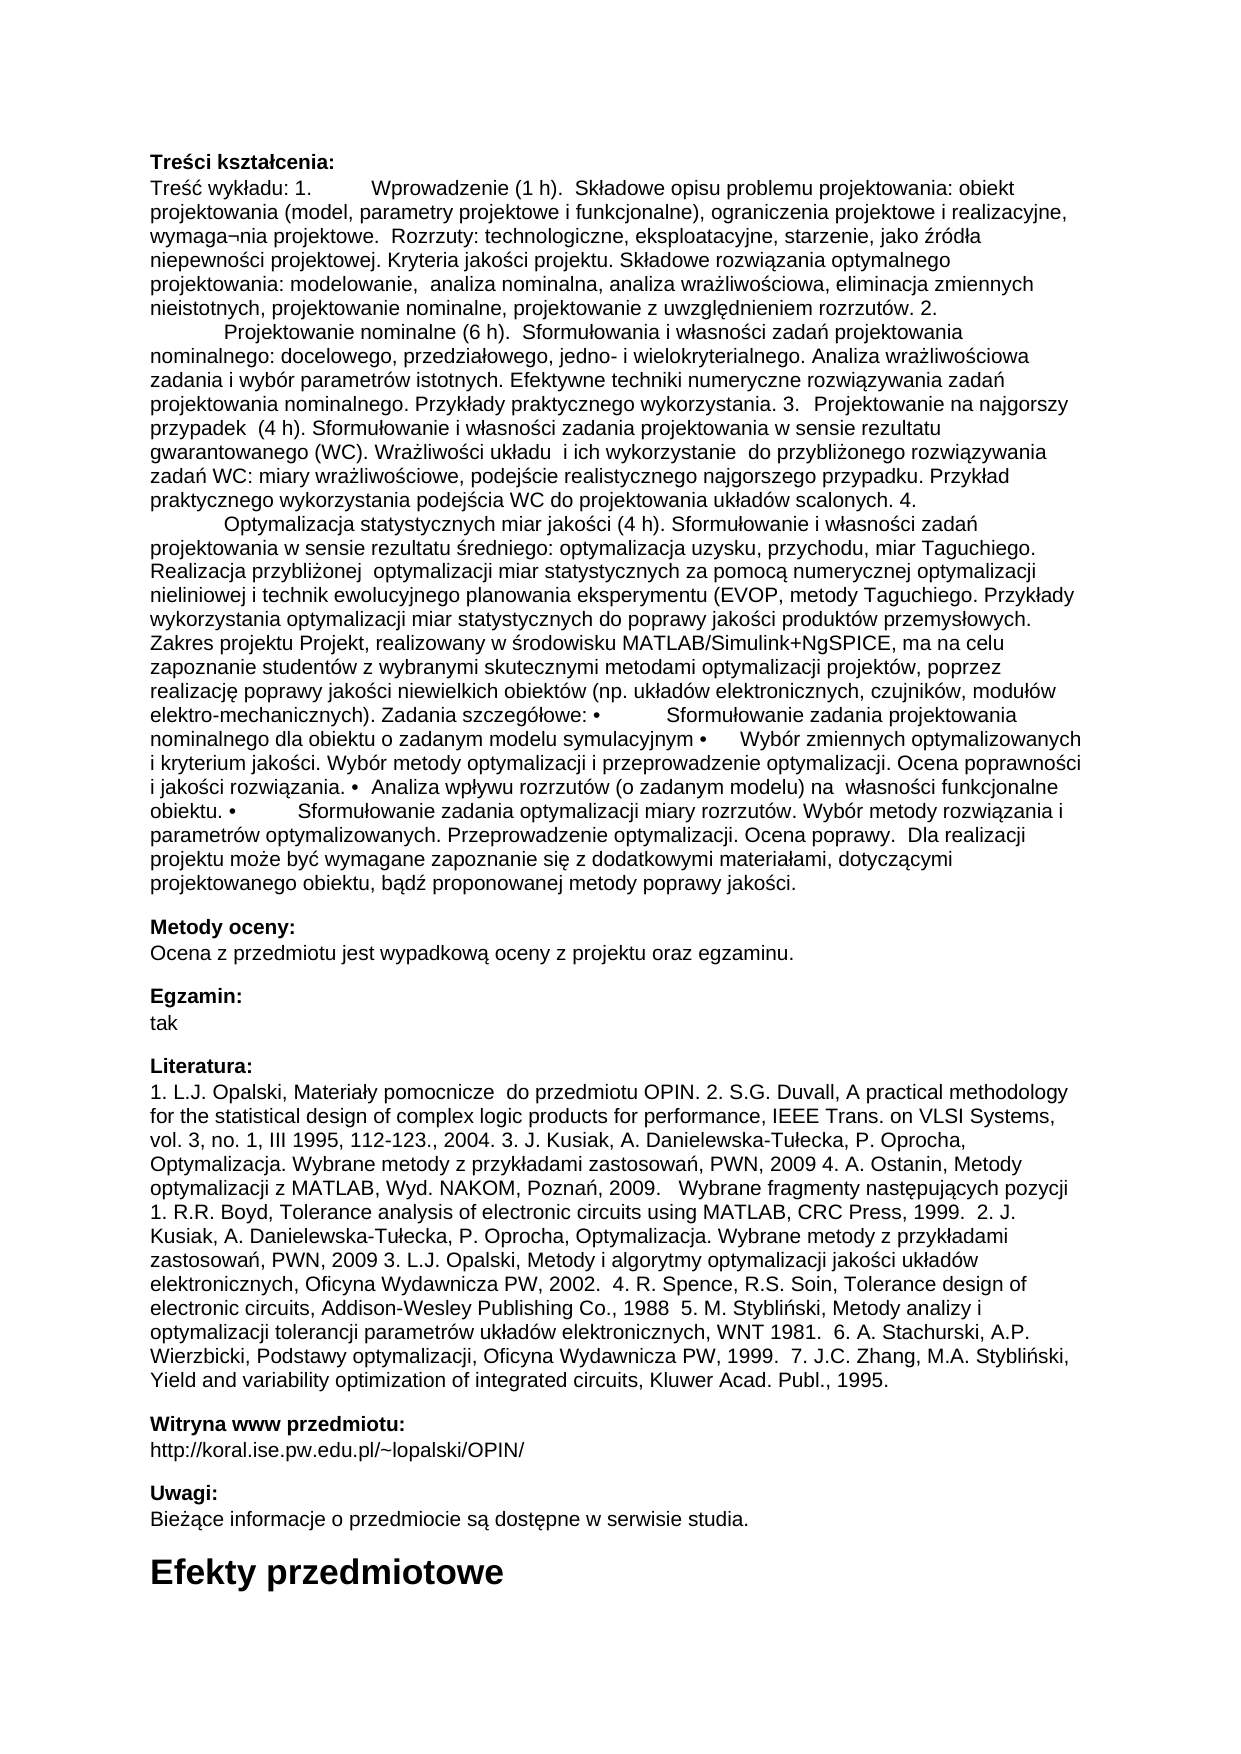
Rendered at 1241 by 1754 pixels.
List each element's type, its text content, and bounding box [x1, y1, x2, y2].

text 1. L.J. Opalski, Materiały pomocnicze do przedmiotu OPIN. 2. S.G. Duvall, A practical methodology for the statistical design of complex logic products for performance, IEEE Trans. on VLSI Systems, vol. 3, no. 1, III 1995, 112-123., 2004. 3. J. Kusiak, A. Danielewska-Tułecka, P. Oprocha, Optymalizacja. Wybrane metody z przykładami zastosowań, PWN, 2009 4. A. Ostanin, Metody optymalizacji z MATLAB, Wyd. NAKOM, Poznań, 2009. Wybrane fragmenty następujących pozycji 1. R.R. Boyd, Tolerance analysis of electronic circuits using MATLAB, CRC Press, 1999. 2. J. Kusiak, A. Danielewska-Tułecka, P. Oprocha, Optymalizacja. Wybrane metody z przykładami zastosowań, PWN, 2009 3. L.J. Opalski, Metody i algorytmy optymalizacji jakości układów elektronicznych, Oficyna Wydawnicza PW, 2002. 4. R. Spence, R.S. Soin, Tolerance design of electronic circuits, Addison-Wesley Publishing Co., 1988 5. M. Stybliński, Metody analizy i optymalizacji tolerancji parametrów układów elektronicznych, WNT 1981. 6. A. Stachurski, A.P. Wierzbicki, Podstawy optymalizacji, Oficyna Wydawnicza PW, 1999. 7. J.C. Zhang, M.A. Stybliński, Yield and variability optimization of integrated circuits, Kluwer Acad. Publ., 1995. [150, 1080, 1090, 1392]
text Witryna www przedmiotu: [150, 1411, 1090, 1435]
text Egzamin: [150, 984, 1090, 1008]
text Treści kształcenia: [150, 150, 1090, 174]
text Bieżące informacje o przedmiocie są dostępne w serwisie studia. [150, 1507, 1090, 1531]
text Treść wykładu: 1. Wprowadzenie (1 h). Składowe opisu problemu projektowania: obiekt projektowania (model, parametry projektowe i funkcjonalne), ograniczenia projektowe i realizacyjne, wymaga¬nia projektowe. Rozrzuty: technologiczne, eksploatacyjne, starzenie, jako źródła niepewności projektowej. Kryteria jakości projektu. Składowe rozwiązania optymalnego projektowania: modelowanie, analiza nominalna, analiza wrażliwościowa, eliminacja zmiennych nieistotnych, projektowanie nominalne, projektowanie z uwzględnieniem rozrzutów. 2. Projektowanie nominalne (6 h). Sformułowania i własności zadań projektowania nominalnego: docelowego, przedziałowego, jedno- i wielokryterialnego. Analiza wrażliwościowa zadania i wybór parametrów istotnych. Efektywne techniki numeryczne rozwiązywania zadań projektowania nominalnego. Przykłady praktycznego wykorzystania. 3. Projektowanie na najgorszy przypadek (4 h). Sformułowanie i własności zadania projektowania w sensie rezultatu gwarantowanego (WC). Wrażliwości układu i ich wykorzystanie do przybliżonego rozwiązywania zadań WC: miary wrażliwościowe, podejście realistycznego najgorszego przypadku. Przykład praktycznego wykorzystania podejścia WC do projektowania układów scalonych. 4. Optymalizacja statystycznych miar jakości (4 h). Sformułowanie i własności zadań projektowania w sensie rezultatu średniego: optymalizacja uzysku, przychodu, miar Taguchiego. Realizacja przybliżonej optymalizacji miar statystycznych za pomocą numerycznej optymalizacji nieliniowej i technik ewolucyjnego planowania eksperymentu (EVOP, metody Taguchiego. Przykłady wykorzystania optymalizacji miar statystycznych do poprawy jakości produktów przemysłowych. Zakres projektu Projekt, realizowany w środowisku MATLAB/Simulink+NgSPICE, ma na celu zapoznanie studentów z wybranymi skutecznymi metodami optymalizacji projektów, poprzez realizację poprawy jakości niewielkich obiektów (np. układów elektronicznych, czujników, modułów elektro-mechanicznych). Zadania szczegółowe: • Sformułowanie zadania projektowania nominalnego dla obiektu o zadanym modelu symulacyjnym • Wybór zmiennych optymalizowanych i kryterium jakości. Wybór metody optymalizacji i przeprowadzenie optymalizacji. Ocena poprawności i jakości rozwiązania. • Analiza wpływu rozrzutów (o zadanym modelu) na własności funkcjonalne obiektu. • Sformułowanie zadania optymalizacji miary rozrzutów. Wybór metody rozwiązania i parametrów optymalizowanych. Przeprowadzenie optymalizacji. Ocena poprawy. Dla realizacji projektu może być wymagane zapoznanie się z dodatkowymi materiałami, dotyczącymi projektowanego obiektu, bądź proponowanej metody poprawy jakości. [150, 176, 1090, 895]
text Literatura: [150, 1054, 1090, 1078]
text http://koral.ise.pw.edu.pl/~lopalski/OPIN/ [150, 1437, 1090, 1461]
text Uwagi: [150, 1481, 1090, 1505]
subtitle Efekty przedmiotowe [150, 1551, 1090, 1592]
text Ocena z przedmiotu jest wypadkową oceny z projektu oraz egzaminu. [150, 941, 1090, 964]
text tak [150, 1010, 1090, 1034]
text Metody oceny: [150, 914, 1090, 938]
